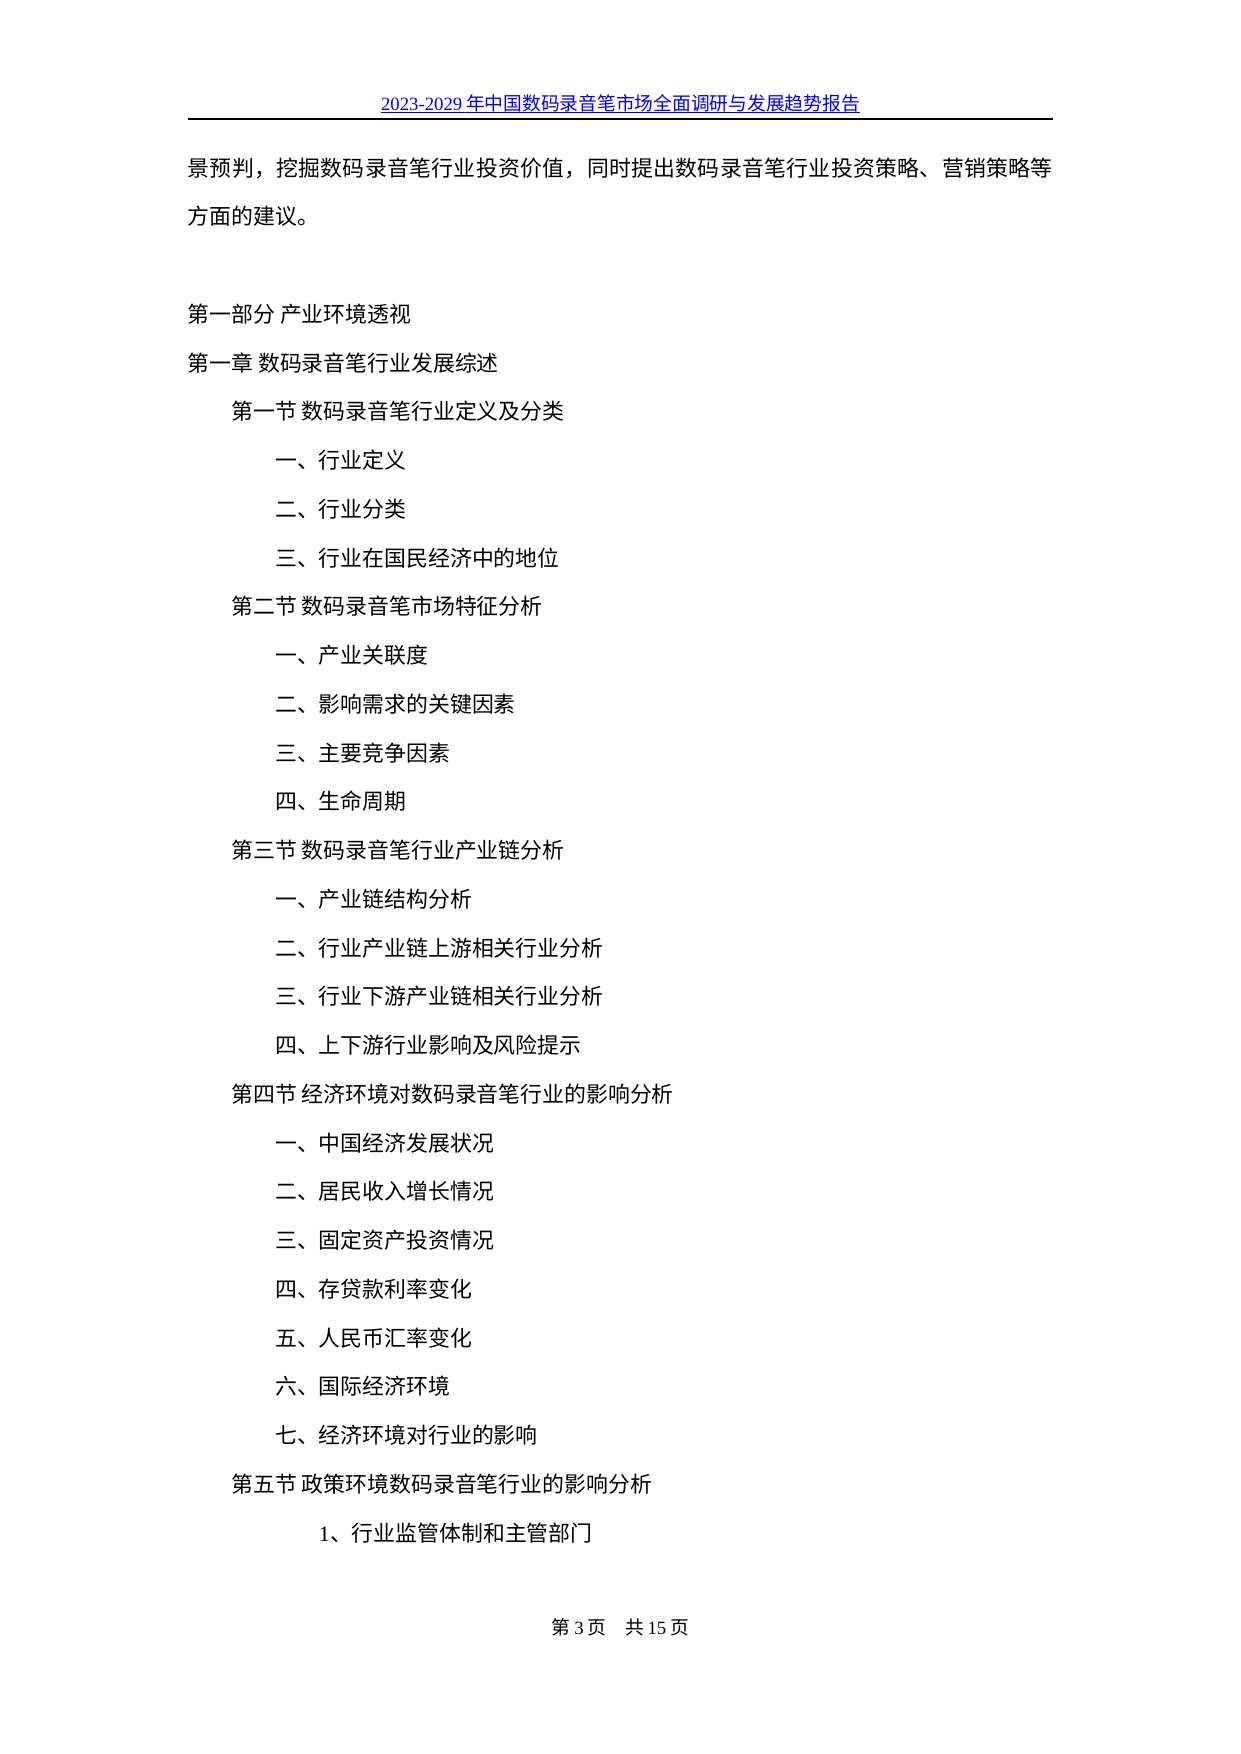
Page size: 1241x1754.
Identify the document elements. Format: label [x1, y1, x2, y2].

text [187, 150, 1053, 1548]
